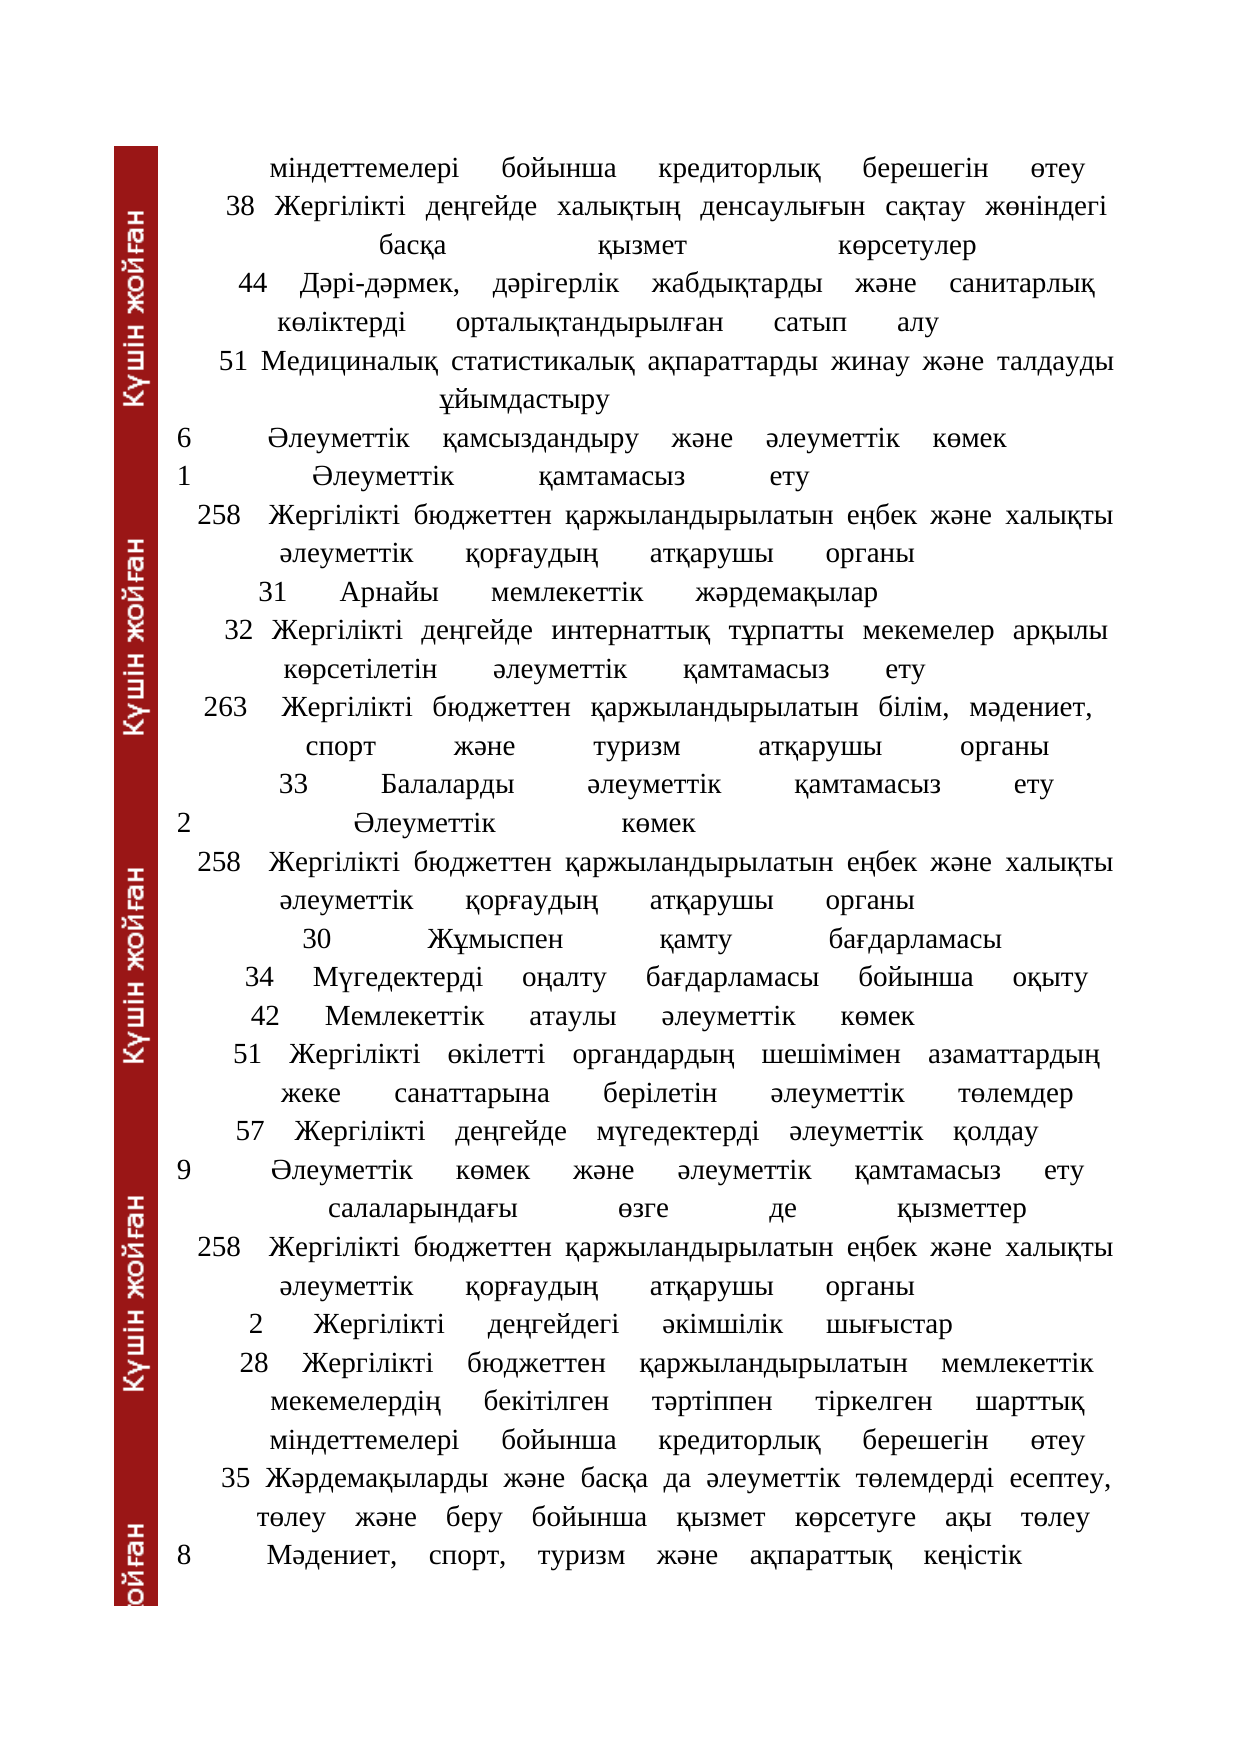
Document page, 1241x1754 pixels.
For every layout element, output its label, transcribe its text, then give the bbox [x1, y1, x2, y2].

picture [114, 146, 158, 150]
picture [114, 1571, 158, 1606]
